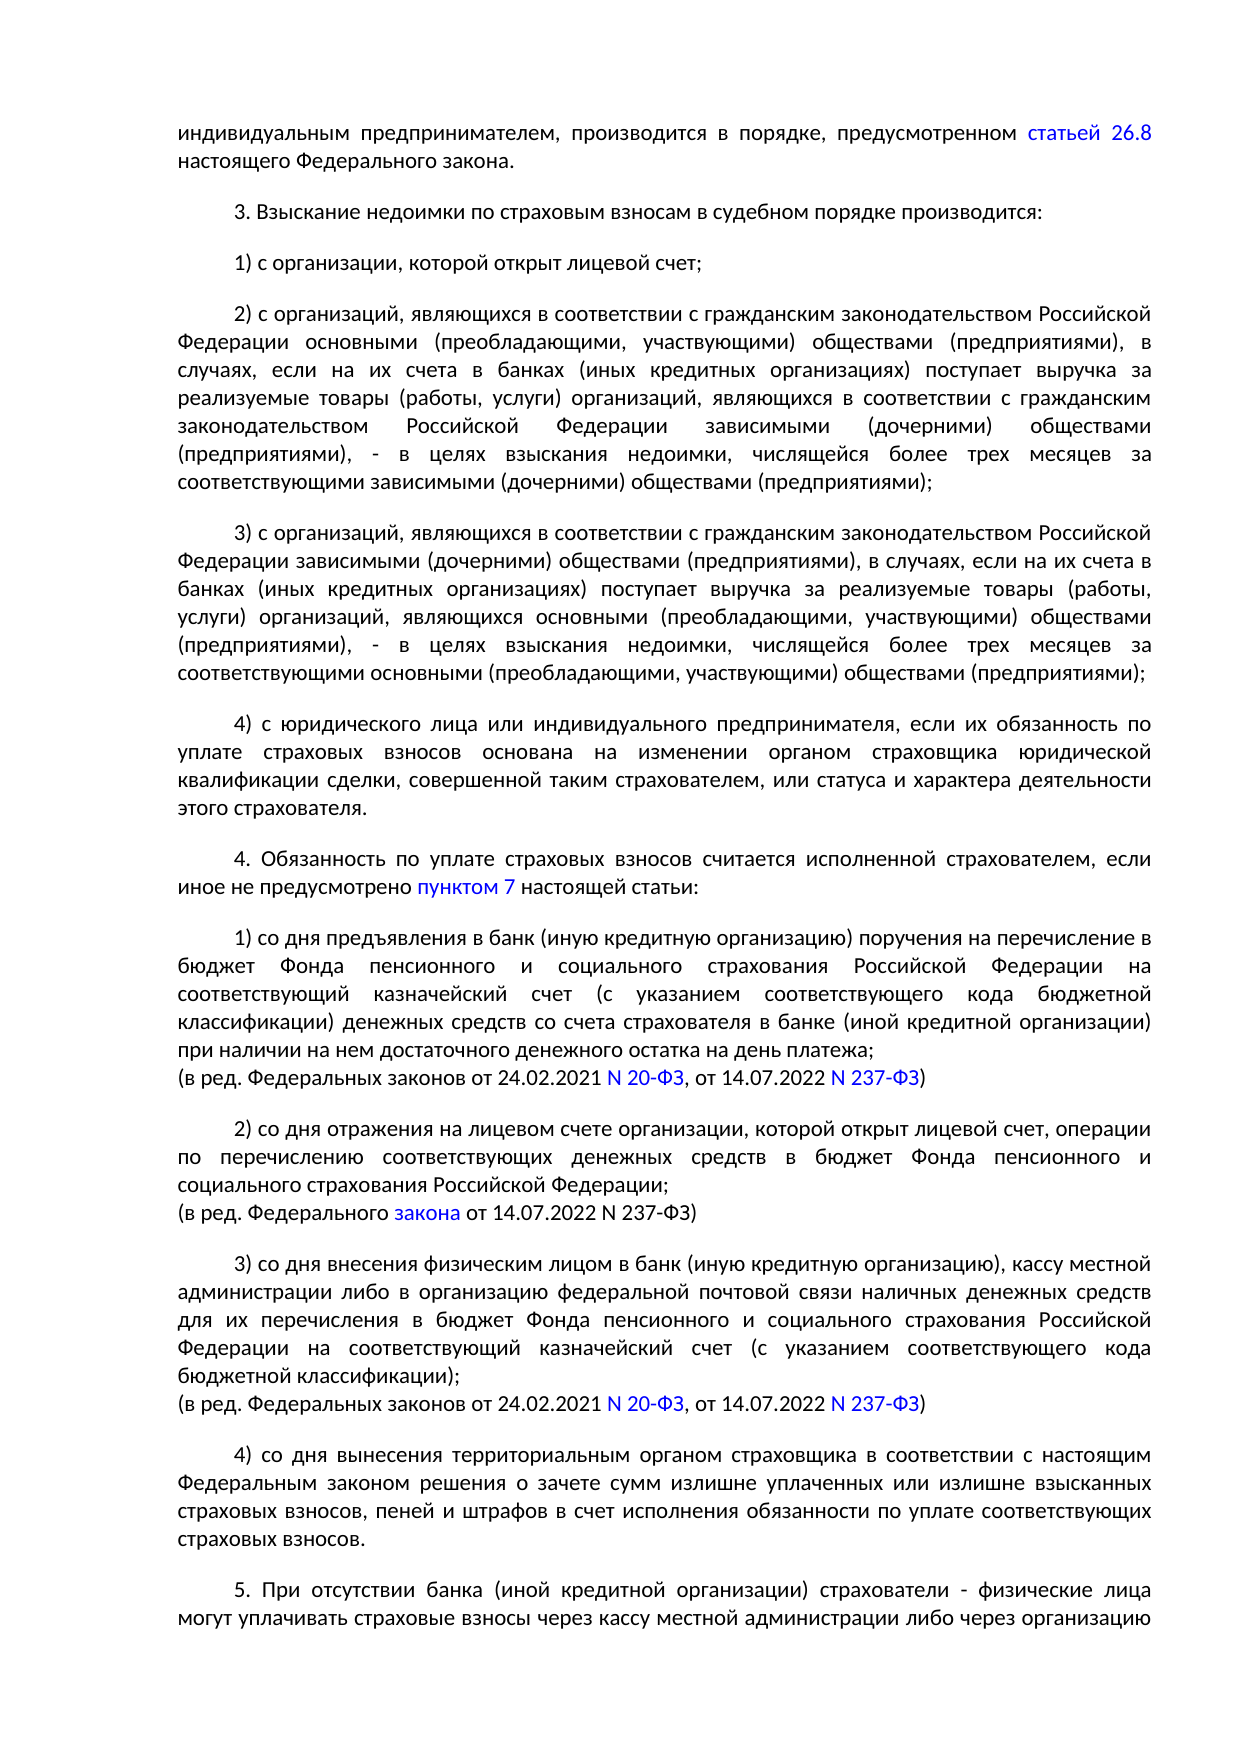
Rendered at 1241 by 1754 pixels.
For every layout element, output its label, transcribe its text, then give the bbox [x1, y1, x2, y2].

text 3) со дня внесения физическим лицом в банк (иную кредитную организацию), кассу местной администрации либо в организацию федеральной почтовой связи наличных денежных средств для их перечисления в бюджет Фонда пенсионного и социального страхования Российской Федерации на соответствующий казначейский счет (с указанием соответствующего кода бюджетной классификации); [177, 1249, 1152, 1389]
text (в ред. Федерального закона от 14.07.2022 N 237-ФЗ) [177, 1198, 1152, 1226]
text 4. Обязанность по уплате страховых взносов считается исполненной страхователем, если иное не предусмотрено пунктом 7 настоящей статьи: [177, 844, 1152, 900]
text 2) с организаций, являющихся в соответствии с гражданским законодательством Российской Федерации основными (преобладающими, участвующими) обществами (предприятиями), в случаях, если на их счета в банках (иных кредитных организациях) поступает выручка за реализуемые товары (работы, услуги) организаций, являющихся в соответствии с гражданским законодательством Российской Федерации зависимыми (дочерними) обществами (предприятиями), - в целях взыскания недоимки, числящейся более трех месяцев за соответствующими зависимыми (дочерними) обществами (предприятиями); [177, 299, 1152, 495]
text 1) со дня предъявления в банк (иную кредитную организацию) поручения на перечисление в бюджет Фонда пенсионного и социального страхования Российской Федерации на соответствующий казначейский счет (с указанием соответствующего кода бюджетной классификации) денежных средств со счета страхователя в банке (иной кредитной организации) при наличии на нем достаточного денежного остатка на день платежа; [177, 923, 1152, 1063]
text 1) с организации, которой открыт лицевой счет; [177, 248, 1152, 276]
text 4) со дня вынесения территориальным органом страховщика в соответствии с настоящим Федеральным законом решения о зачете сумм излишне уплаченных или излишне взысканных страховых взносов, пеней и штрафов в счет исполнения обязанности по уплате соответствующих страховых взносов. [177, 1440, 1152, 1552]
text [177, 118, 1152, 174]
text 4) с юридического лица или индивидуального предпринимателя, если их обязанность по уплате страховых взносов основана на изменении органом страховщика юридической квалификации сделки, совершенной таким страхователем, или статуса и характера деятельности этого страхователя. [177, 709, 1152, 821]
text 3) с организаций, являющихся в соответствии с гражданским законодательством Российской Федерации зависимыми (дочерними) обществами (предприятиями), в случаях, если на их счета в банках (иных кредитных организациях) поступает выручка за реализуемые товары (работы, услуги) организаций, являющихся основными (преобладающими, участвующими) обществами (предприятиями), - в целях взыскания недоимки, числящейся более трех месяцев за соответствующими основными (преобладающими, участвующими) обществами (предприятиями); [177, 518, 1152, 686]
text (в ред. Федеральных законов от 24.02.2021 N 20-ФЗ, от 14.07.2022 N 237-ФЗ) [177, 1389, 1152, 1417]
text 3. Взыскание недоимки по страховым взносам в судебном порядке производится: [177, 197, 1152, 225]
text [177, 1575, 1152, 1631]
text (в ред. Федеральных законов от 24.02.2021 N 20-ФЗ, от 14.07.2022 N 237-ФЗ) [177, 1063, 1152, 1091]
text 2) со дня отражения на лицевом счете организации, которой открыт лицевой счет, операции по перечислению соответствующих денежных средств в бюджет Фонда пенсионного и социального страхования Российской Федерации; [177, 1114, 1152, 1198]
